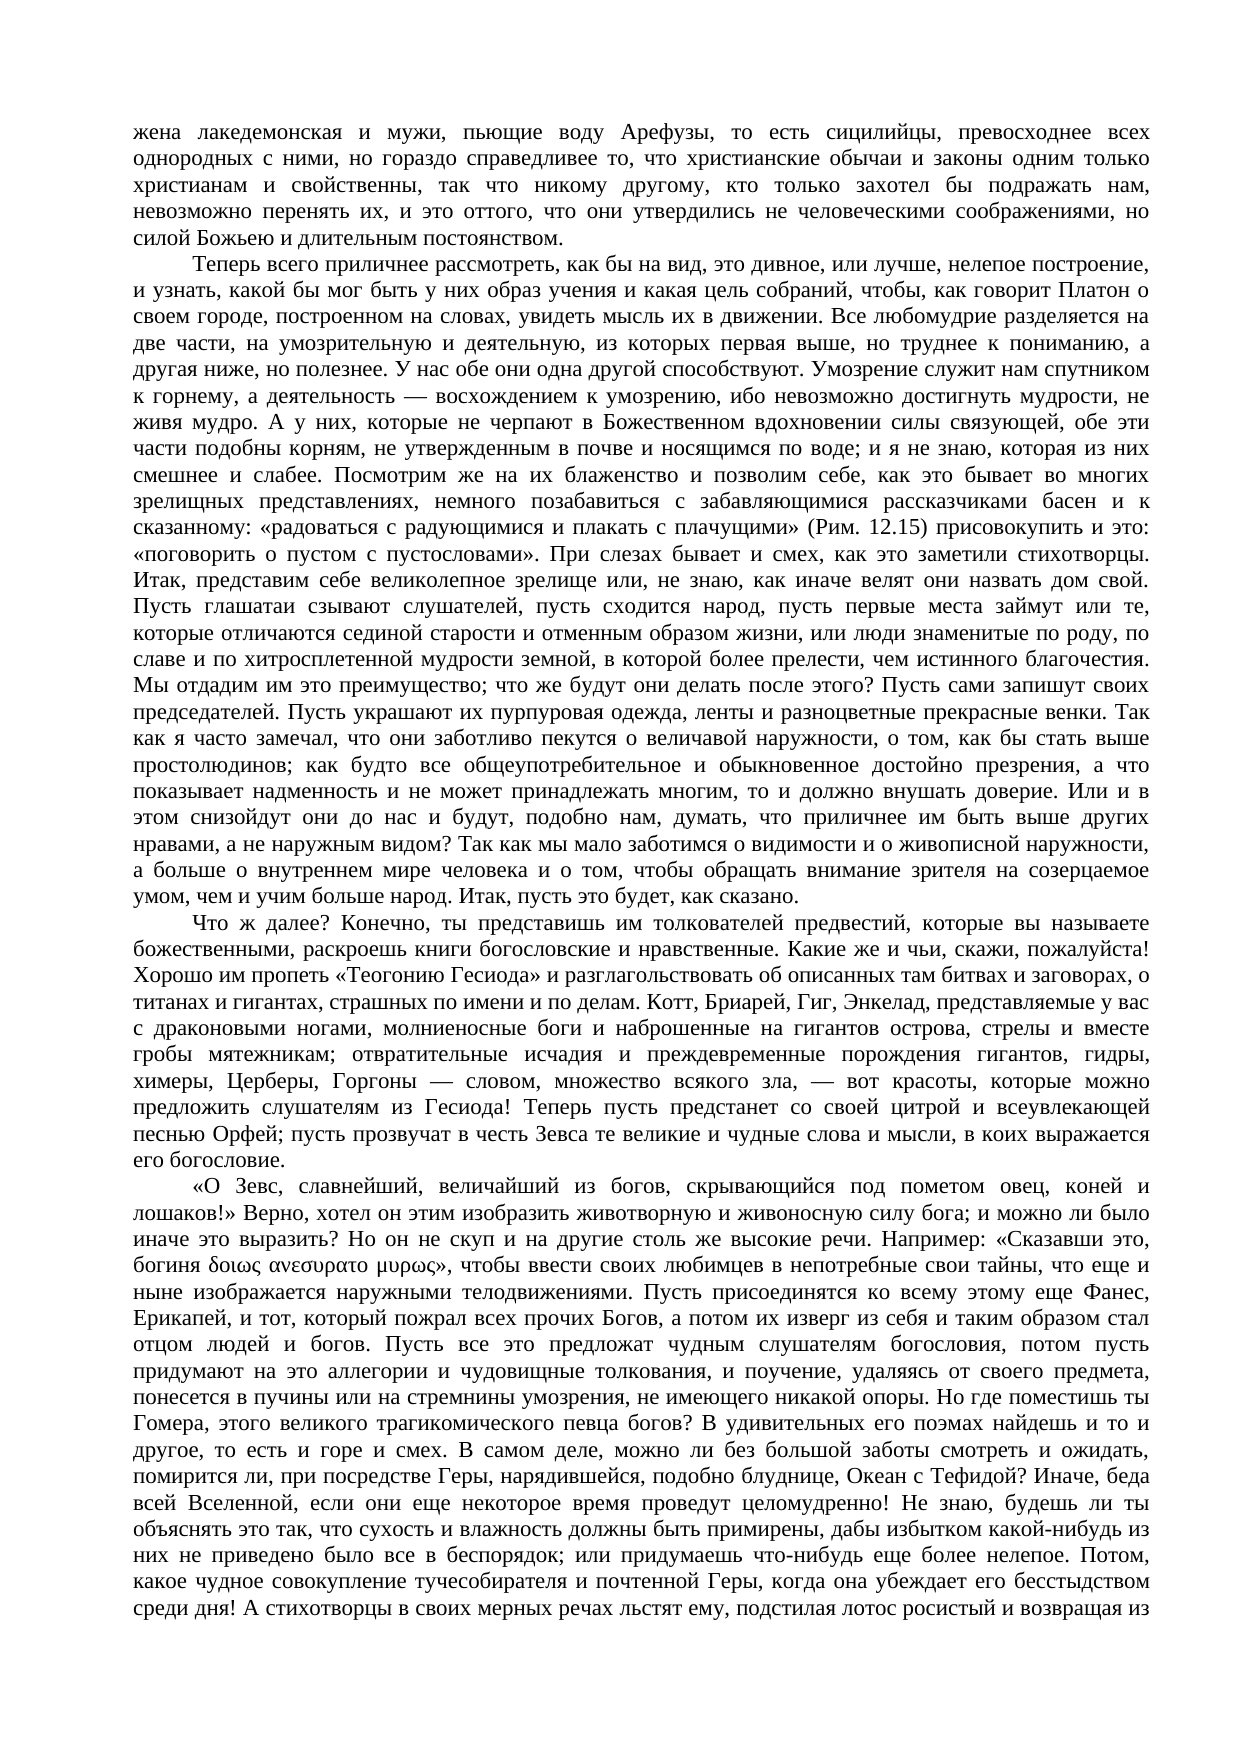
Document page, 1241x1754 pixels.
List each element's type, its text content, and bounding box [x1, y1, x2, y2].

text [133, 1172, 1152, 1620]
text Что ж далее? Конечно, ты представишь им толкователей предвестий, которые вы называете божественными, раскроешь книги богословские и нравственные. Какие же и чьи, скажи, пожалуйста! Хорошо им пропеть «Теогонию Гесиода» и разглагольствовать об описанных там битвах и заговорах, о титанах и гигантах, страшных по имени и по делам. Котт, Бриарей, Гиг, Энкелад, представляемые у вас с драконовыми ногами, молниеносные боги и наброшенные на гигантов острова, стрелы и вместе гробы мятежникам; отвратительные исчадия и преждевременные порождения гигантов, гидры, химеры, Церберы, Горгоны — словом, множество всякого зла, — вот красоты, которые можно предложить слушателям из Гесиода! Теперь пусть предстанет со своей цитрой и всеувлекающей песнью Орфей; пусть прозвучат в честь Зевса те великие и чудные слова и мысли, в коих выражается его богословие. [133, 909, 1152, 1172]
text Теперь всего приличнее рассмотреть, как бы на вид, это дивное, или лучше, нелепое построение, и узнать, какой бы мог быть у них образ учения и какая цель собраний, чтобы, как говорит Платон о своем городе, построенном на словах, увидеть мысль их в движении. Все любомудрие разделяется на две части, на умозрительную и деятельную, из которых первая выше, но труднее к пониманию, а другая ниже, но полезнее. У нас обе они одна другой способствуют. Умозрение служит нам спутником к горнему, а деятельность — восхождением к умозрению, ибо невозможно достигнуть мудрости, не живя мудро. А у них, которые не черпают в Божественном вдохновении силы связующей, обе эти части подобны корням, не утвержденным в почве и носящимся по воде; и я не знаю, которая из них смешнее и слабее. Посмотрим же на их блаженство и позволим себе, как это бывает во многих зрелищных представлениях, немного позабавиться с забавляющимися рассказчиками басен и к сказанному: «радоваться с радующимися и плакать с плачущими» (Рим. 12.15) присовокупить и это: «поговорить о пустом с пустословами». При слезах бывает и смех, как это заметили стихотворцы. Итак, представим себе великолепное зрелище или, не знаю, как иначе велят они назвать дом свой. Пусть глашатаи сзывают слушателей, пусть сходится народ, пусть первые места займут или те, которые отличаются сединой старости и отменным образом жизни, или люди знаменитые по роду, по славе и по хитросплетенной мудрости земной, в которой более прелести, чем истинного благочестия. Мы отдадим им это преимущество; что же будут они делать после этого? Пусть сами запишут своих председателей. Пусть украшают их пурпуровая одежда, ленты и разноцветные прекрасные венки. Так как я часто замечал, что они заботливо пекутся о величавой наружности, о том, как бы стать выше простолюдинов; как будто все общеупотребительное и обыкновенное достойно презрения, а что показывает надменность и не может принадлежать многим, то и должно внушать доверие. Или и в этом снизойдут они до нас и будут, подобно нам, думать, что приличнее им быть выше других нравами, а не наружным видом? Так как мы мало заботимся о видимости и о живописной наружности, а больше о внутреннем мире человека и о том, чтобы обращать внимание зрителя на созерцаемое умом, чем и учим больше народ. Итак, пусть это будет, как сказано. [133, 250, 1152, 909]
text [133, 118, 1152, 250]
